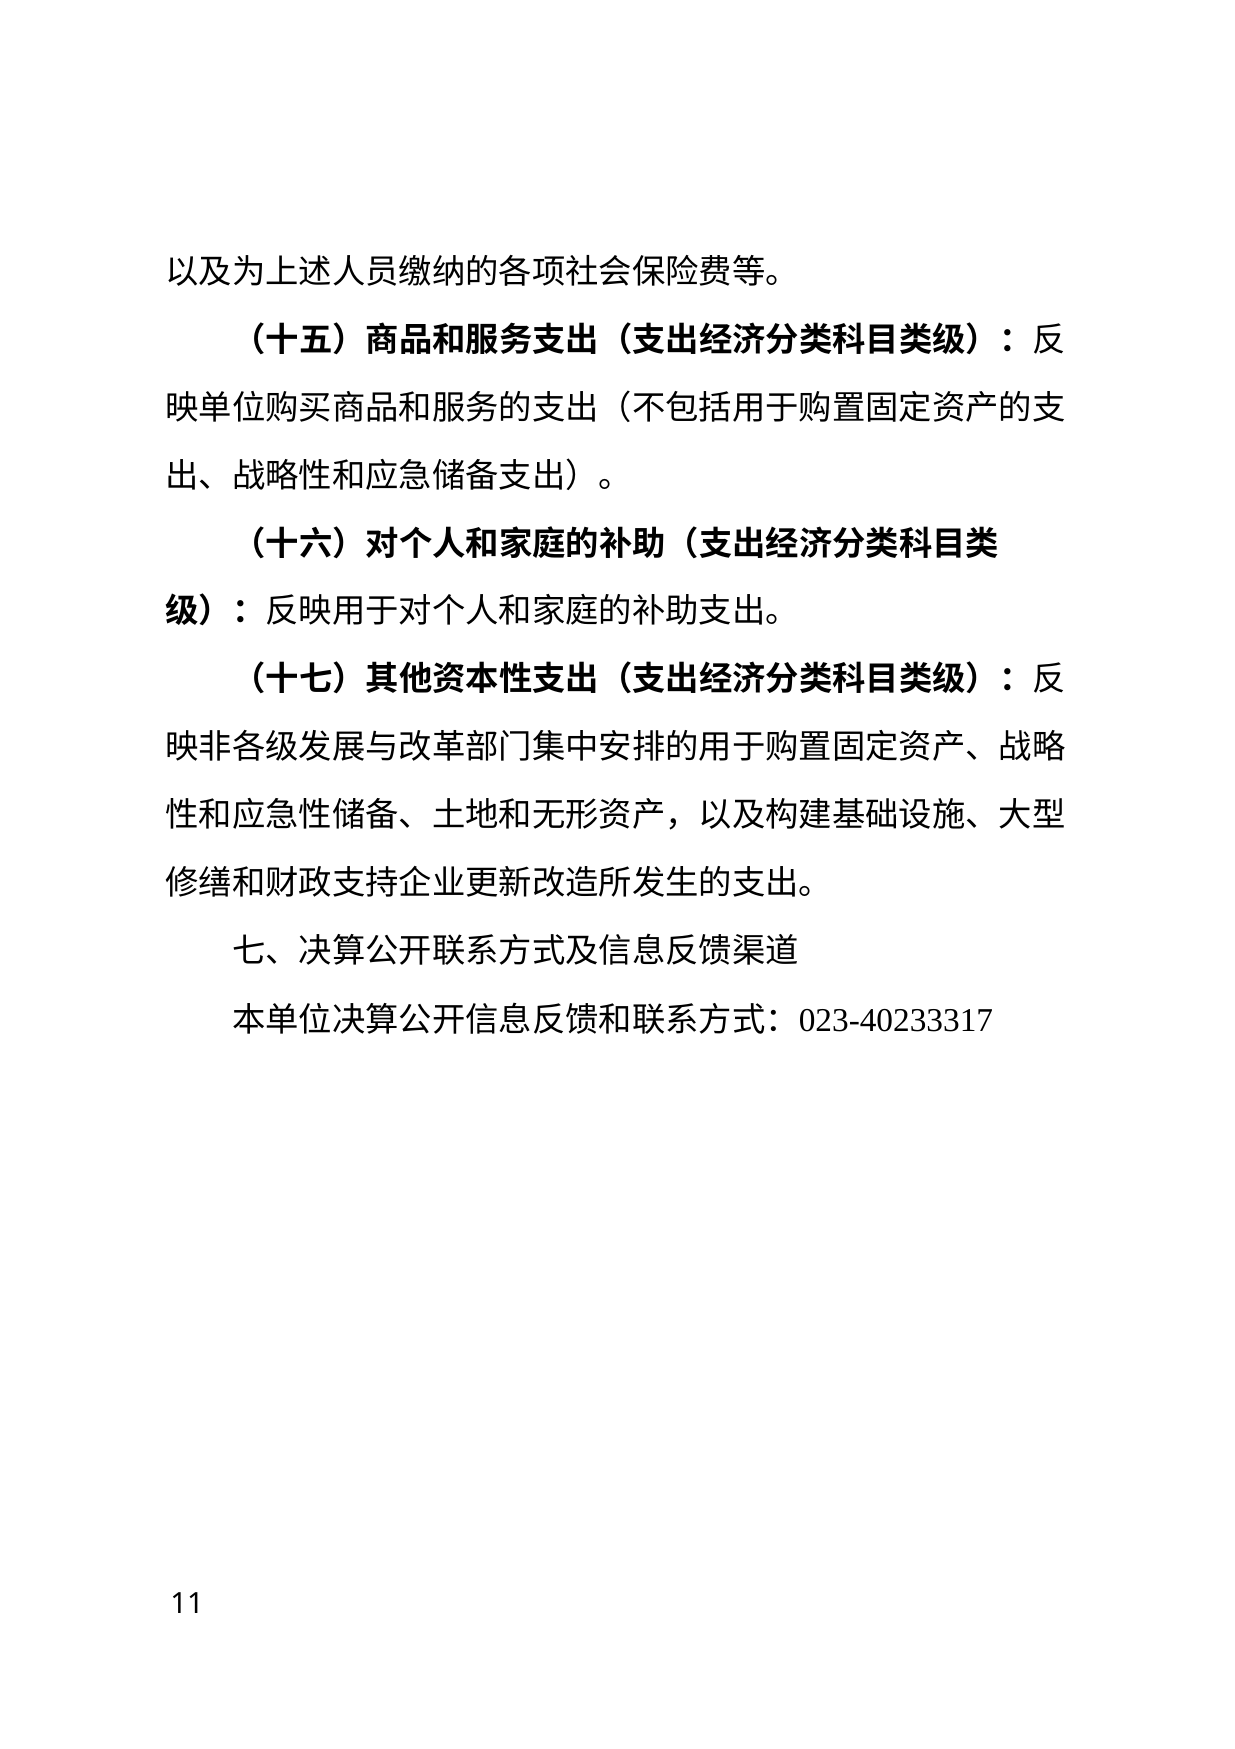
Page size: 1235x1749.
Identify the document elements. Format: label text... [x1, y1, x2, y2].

text （十六）对个人和家庭的补助（支出经济分类科目类级）：反映用于对个人和家庭的补助支出。 [165, 506, 1081, 642]
text （十五）商品和服务支出（支出经济分类科目类级）：反映单位购买商品和服务的支出（不包括用于购置固定资产的支出、战略性和应急储备支出）。 [165, 303, 1081, 506]
text 本单位决算公开信息反馈和联系方式：023-40233317 [198, 982, 1081, 1044]
text （十七）其他资本性支出（支出经济分类科目类级）：反映非各级发展与改革部门集中安排的用于购置固定资产、战略性和应急性储备、土地和无形资产，以及构建基础设施、大型修缮和财政支持企业更新改造所发生的支出。 [165, 642, 1081, 914]
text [165, 235, 1081, 303]
text 七、决算公开联系方式及信息反馈渠道 [165, 914, 1081, 982]
